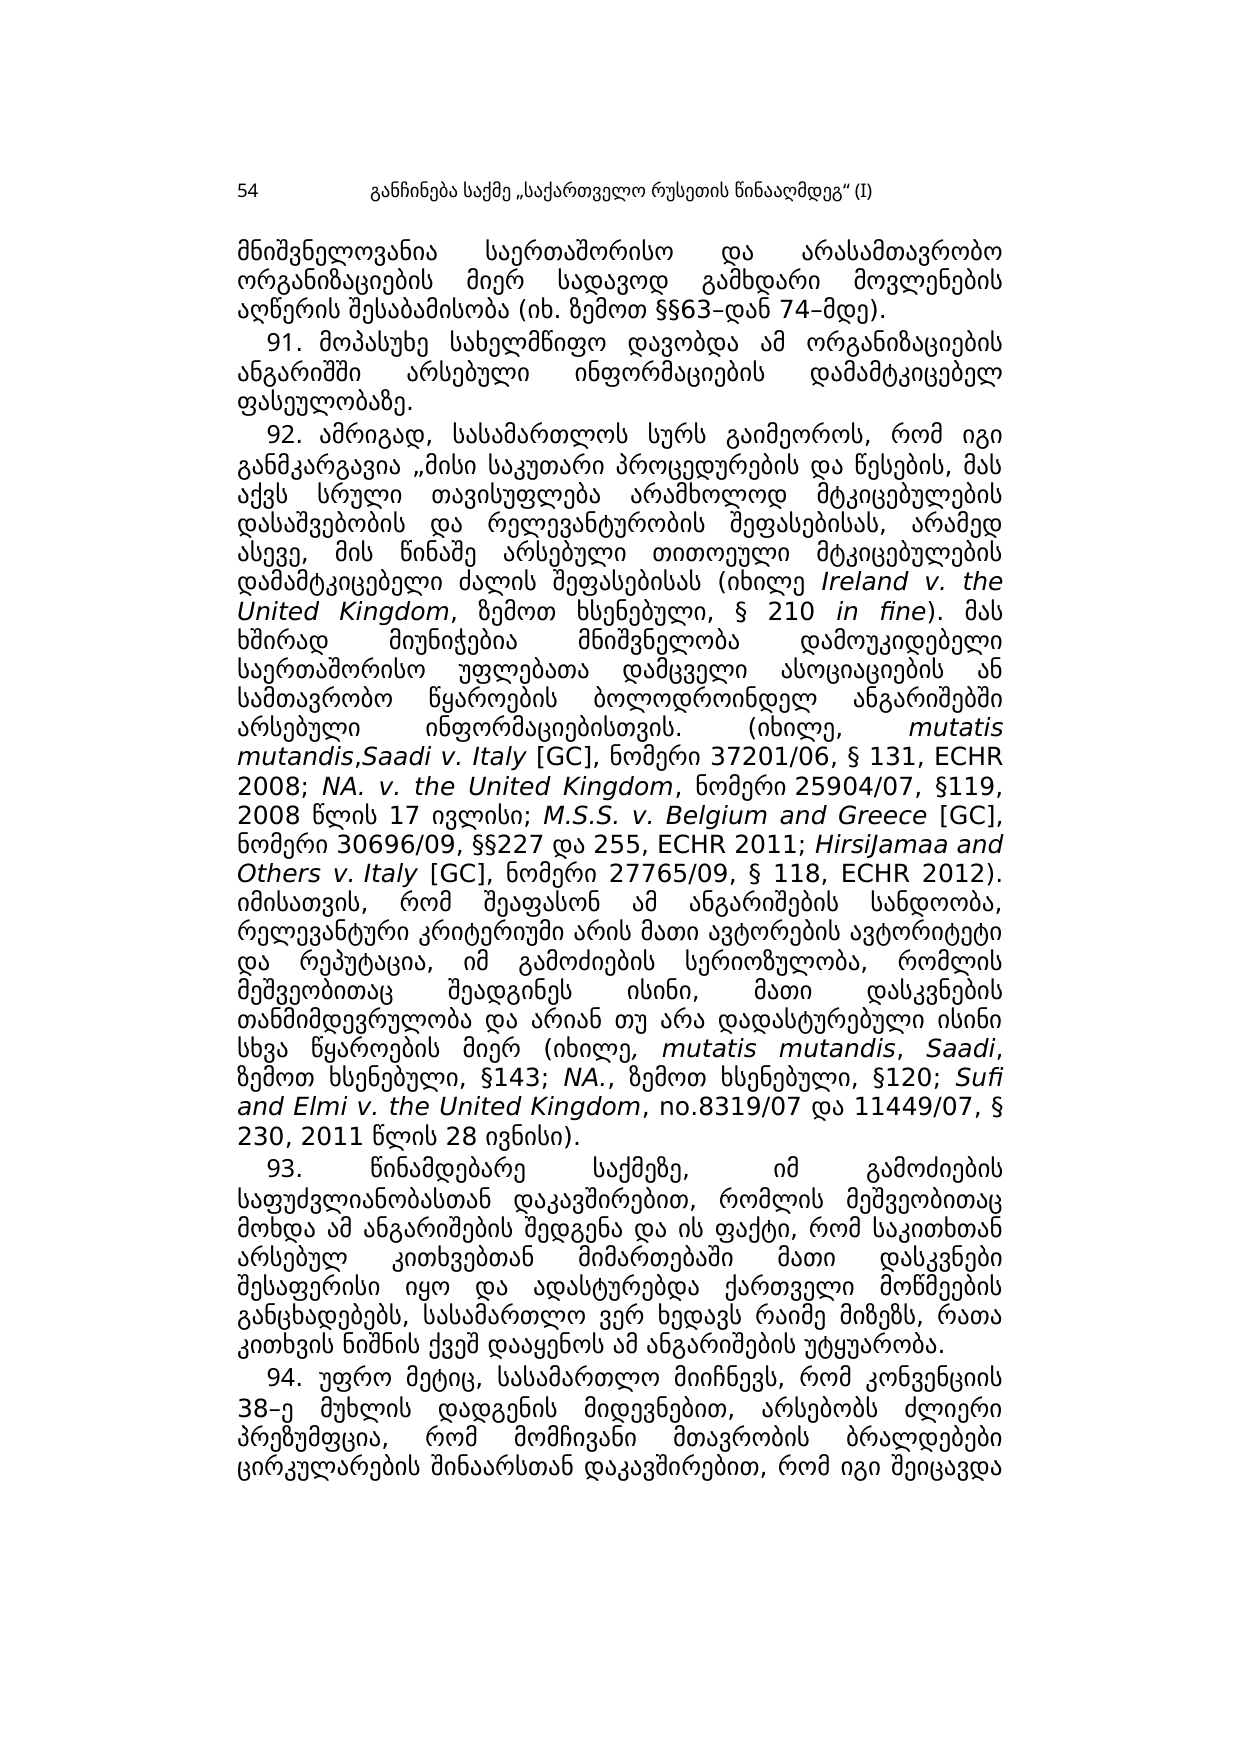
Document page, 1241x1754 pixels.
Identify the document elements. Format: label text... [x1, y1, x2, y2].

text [237, 1360, 1003, 1481]
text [237, 237, 1003, 324]
